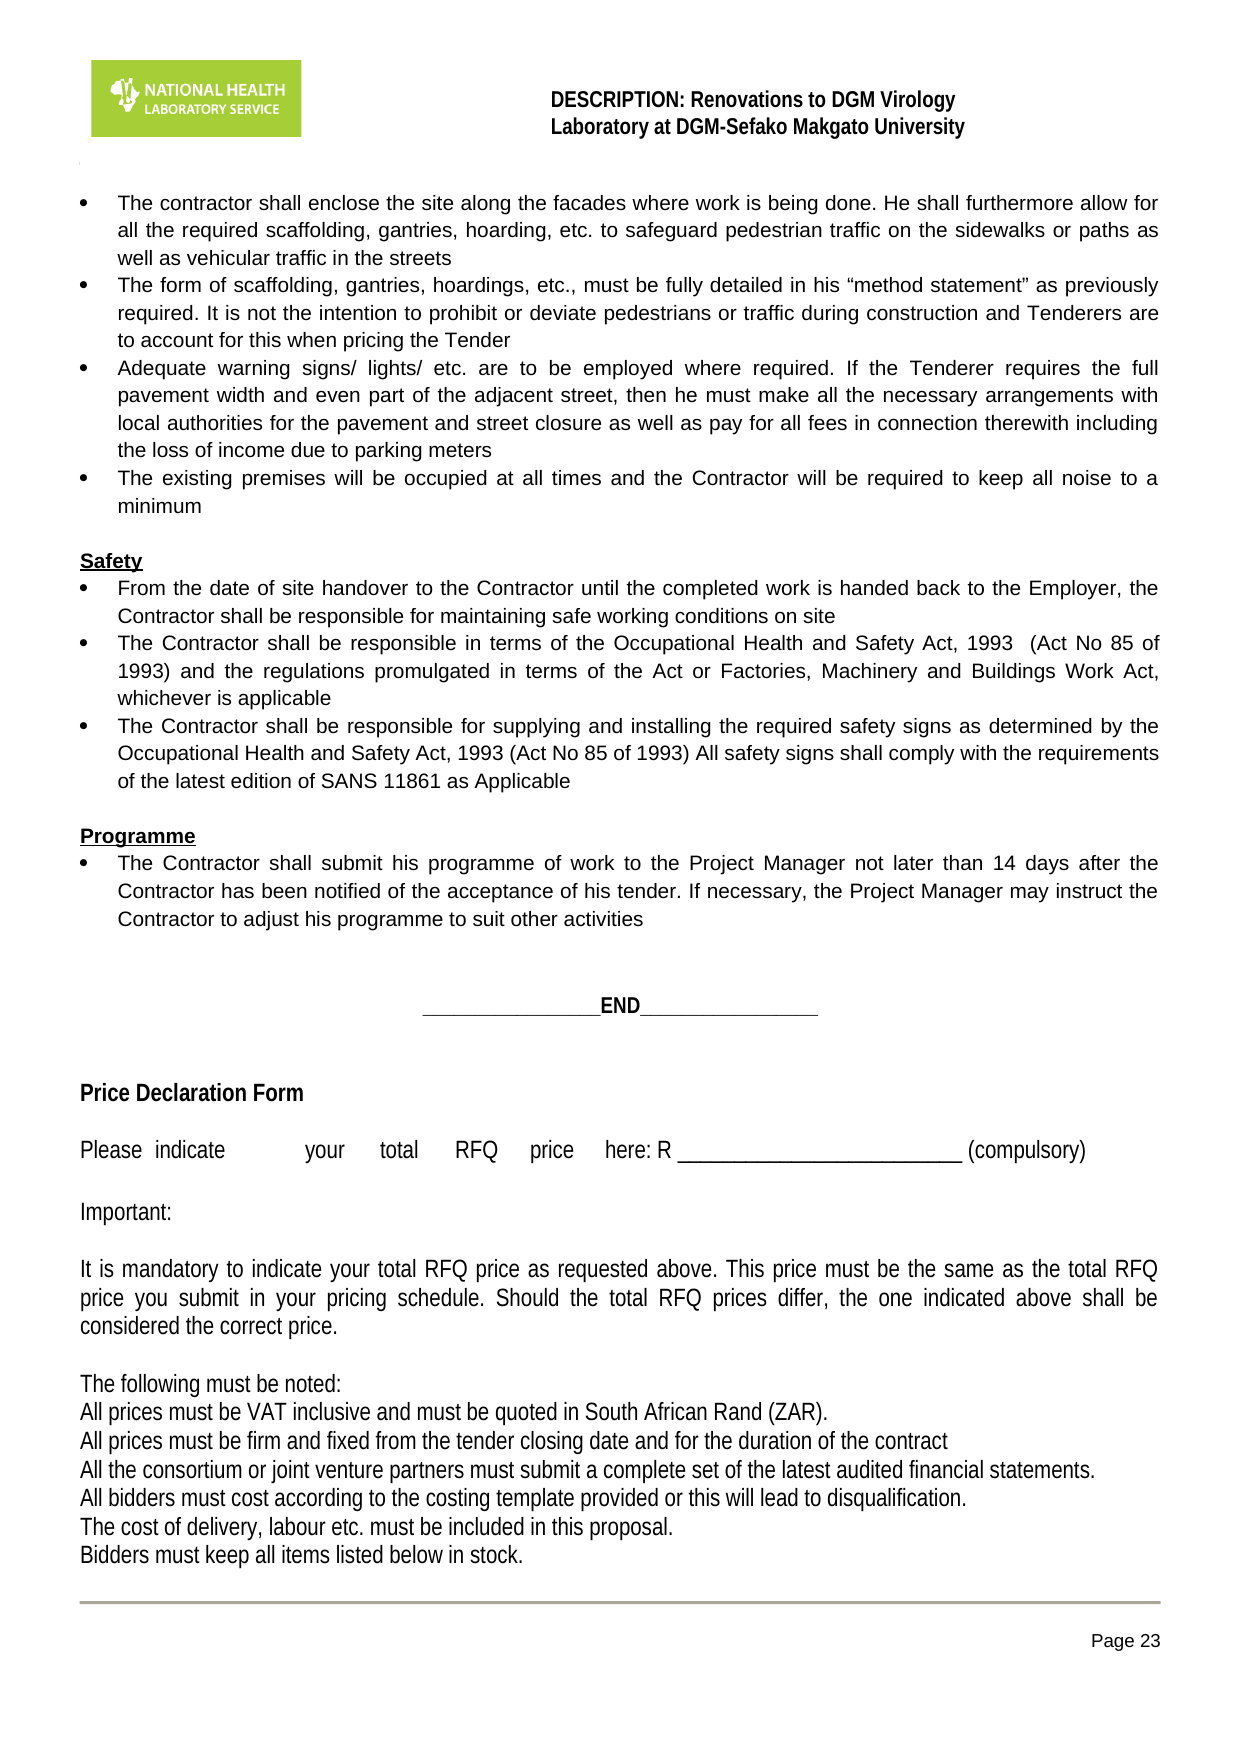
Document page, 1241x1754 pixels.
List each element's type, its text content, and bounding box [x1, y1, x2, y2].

list Adequate warning signs/ lights/ etc. are to be employed where required. If the Tenderer requires the full pavement width and even part of the adjacent street, then he must make all the necessary arrangements with local authorities for the pavement and street closure as well as pay for all fees in connection therewith including the loss of income due to parking meters [80, 356, 1161, 462]
text All prices must be VAT inclusive and must be quoted in South African Rand (ZAR). [80, 1397, 1161, 1426]
text The following must be noted: [80, 1369, 1161, 1397]
list The Contractor shall be responsible in terms of the Occupational Health and Safety Act, 1993 (Act No 85 of 1993) and the regulations promulgated in terms of the Act or Factories, Machinery and Buildings Work Act, whichever is applicable [80, 631, 1161, 710]
picture [91, 60, 302, 137]
text The cost of delivery, labour etc. must be included in this proposal. [80, 1512, 1161, 1541]
text Bidders must keep all items listed below in stock. [80, 1541, 1161, 1569]
text All prices must be firm and fixed from the tender closing date and for the duration of the contract [80, 1426, 1161, 1454]
list The existing premises will be occupied at all times and the Contractor will be required to keep all noise to a minimum [80, 466, 1161, 517]
text Safety [80, 548, 1161, 572]
text Programme [80, 824, 1161, 848]
list The Contractor shall submit his programme of work to the Project Manager not later than 14 days after the Contractor has been notified of the acceptance of his tender. If necessary, the Project Manager may instruct the Contractor to adjust his programme to suit other activities [80, 851, 1161, 930]
text It is mandatory to indicate your total RFQ price as requested above. This price must be the same as the total RFQ price you submit in your pricing schedule. Should the total RFQ prices differ, the one indicated above shall be considered the correct price. [80, 1254, 1161, 1340]
list The form of scaffolding, gantries, hoardings, etc., must be fully detailed in his “method statement” as previously required. It is not the intention to prohibit or deviate pedestrians or traffic during construction and Tenderers are to account for this when pricing the Tender [80, 273, 1161, 352]
list The Contractor shall be responsible for supplying and installing the required safety signs as determined by the Occupational Health and Safety Act, 1993 (Act No 85 of 1993) All safety signs shall comply with the requirements of the latest edition of SANS 11861 as Applicable [80, 714, 1161, 793]
text All bidders must cost according to the costing template provided or this will lead to disqualification. [80, 1483, 1161, 1512]
text All the consortium or joint venture partners must submit a complete set of the latest audited financial statements. [80, 1454, 1161, 1483]
list From the date of site handover to the Contractor until the completed work is handed back to the Employer, the Contractor shall be responsible for maintaining safe working conditions on site [80, 576, 1161, 627]
text _________________END_________________ [80, 992, 1161, 1018]
text Important: [80, 1197, 1161, 1225]
list The contractor shall enclose the site along the facades where work is being done. He shall furthermore allow for all the required scaffolding, gantries, hoarding, etc. to safeguard pedestrian traffic on the sidewalks or paths as well as vehicular traffic in the streets [80, 191, 1161, 269]
text Price Declaration Form [80, 1078, 1161, 1107]
text Please indicate your total RFQ price here: R _________________________ (compulsory) [80, 1135, 1161, 1164]
